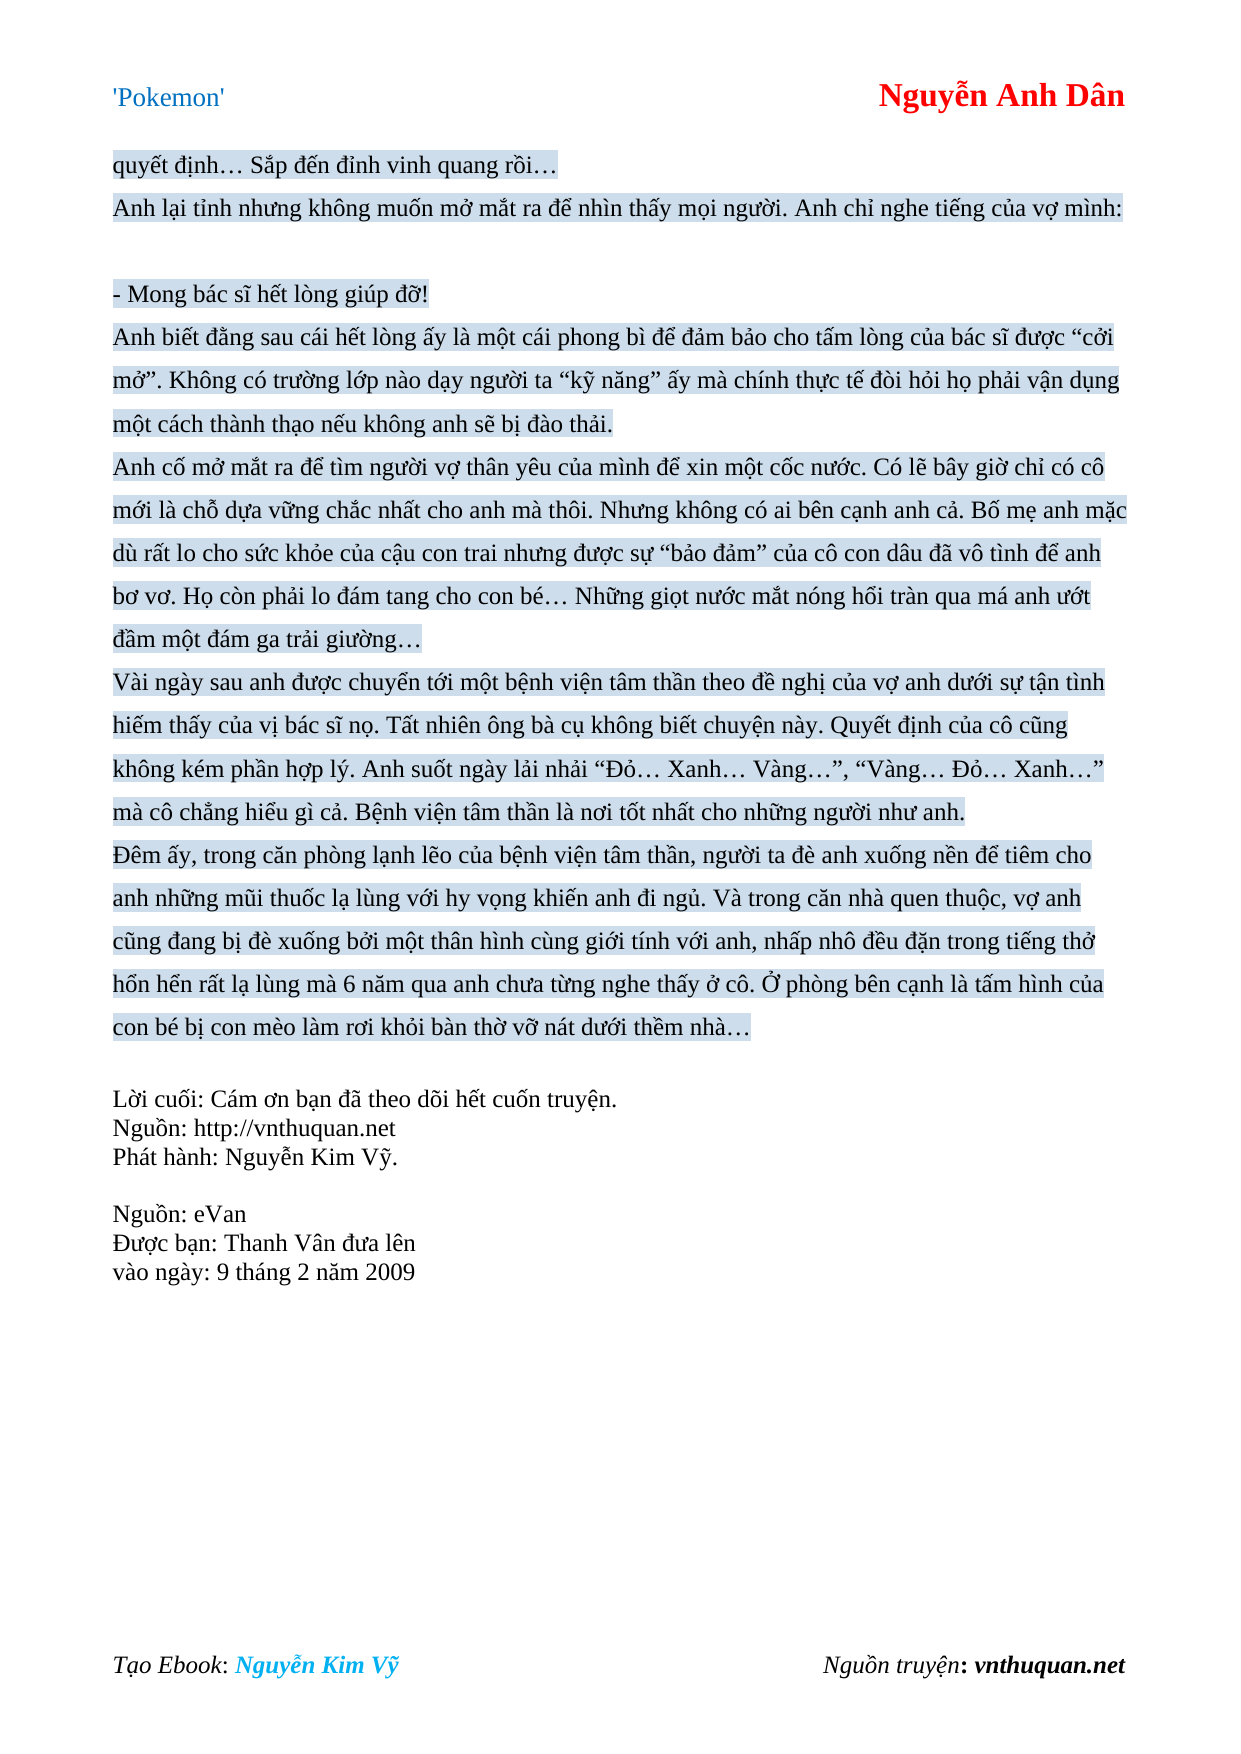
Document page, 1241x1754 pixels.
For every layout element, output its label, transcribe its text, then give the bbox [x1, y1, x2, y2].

text Lời cuối: Cám ơn bạn đã theo dõi hết cuốn truyện. Nguồn: http://vnthuquan.net Phát hành: Nguyễn Kim Vỹ. Nguồn: eVan Được bạn: Thanh Vân đưa lên vào ngày: 9 tháng 2 năm 2009 [112, 1056, 1128, 1286]
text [112, 150, 1128, 1041]
